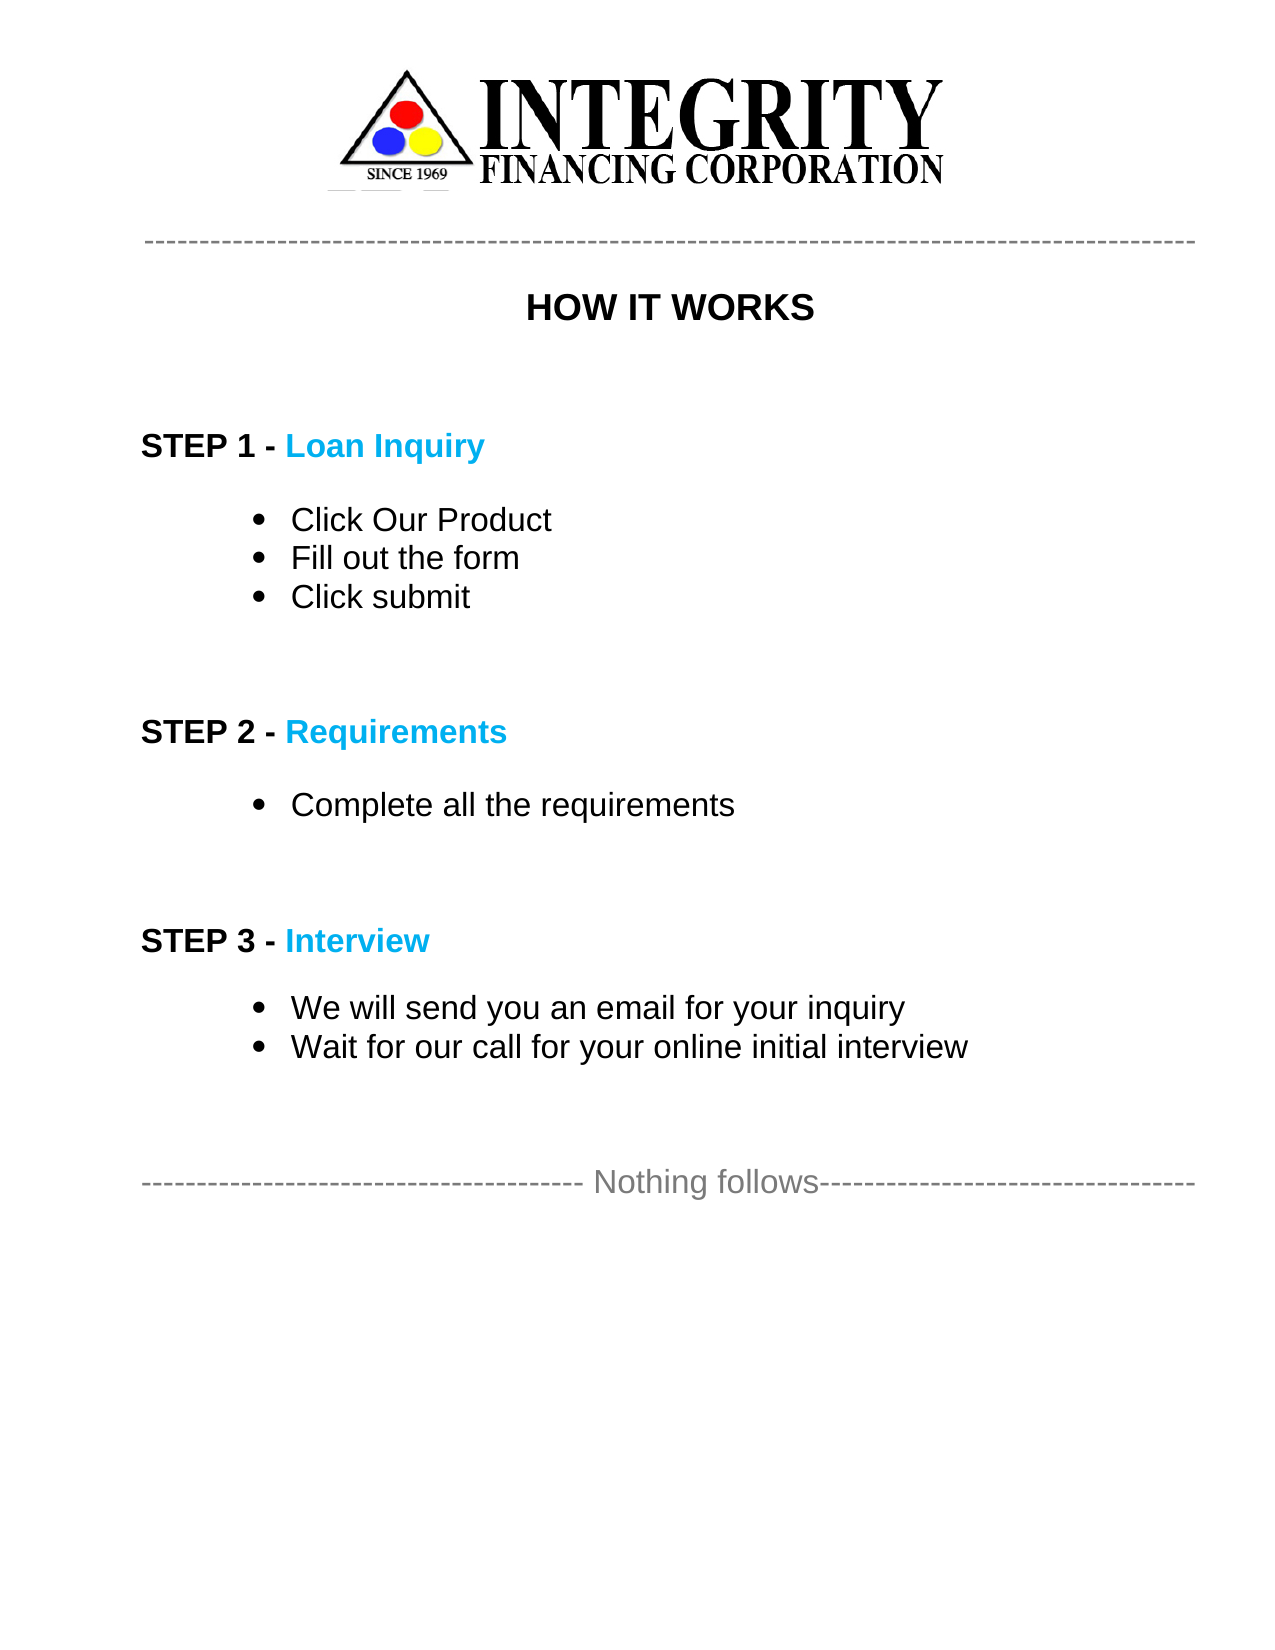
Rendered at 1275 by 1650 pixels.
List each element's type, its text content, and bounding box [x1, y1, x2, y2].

picture [327, 65, 956, 191]
list Wait for our call for your online initial interview [253, 1027, 1200, 1065]
text STEP 1 - Loan Inquiry [141, 426, 1200, 465]
list Click Our Product [253, 499, 1200, 538]
list We will send you an email for your inquiry [253, 988, 1200, 1027]
text STEP 2 - Requirements [141, 712, 1200, 750]
text ----------------------------------------------------------------------------------------------- [141, 220, 1200, 259]
text HOW IT WORKS [141, 285, 1200, 328]
list Complete all the requirements [253, 785, 1200, 824]
list Fill out the form [253, 538, 1200, 577]
text STEP 3 - Interview [141, 921, 1200, 959]
text ---------------------------------------- Nothing follows---------------------------------- [141, 1162, 1200, 1201]
list Click submit [253, 577, 1200, 615]
